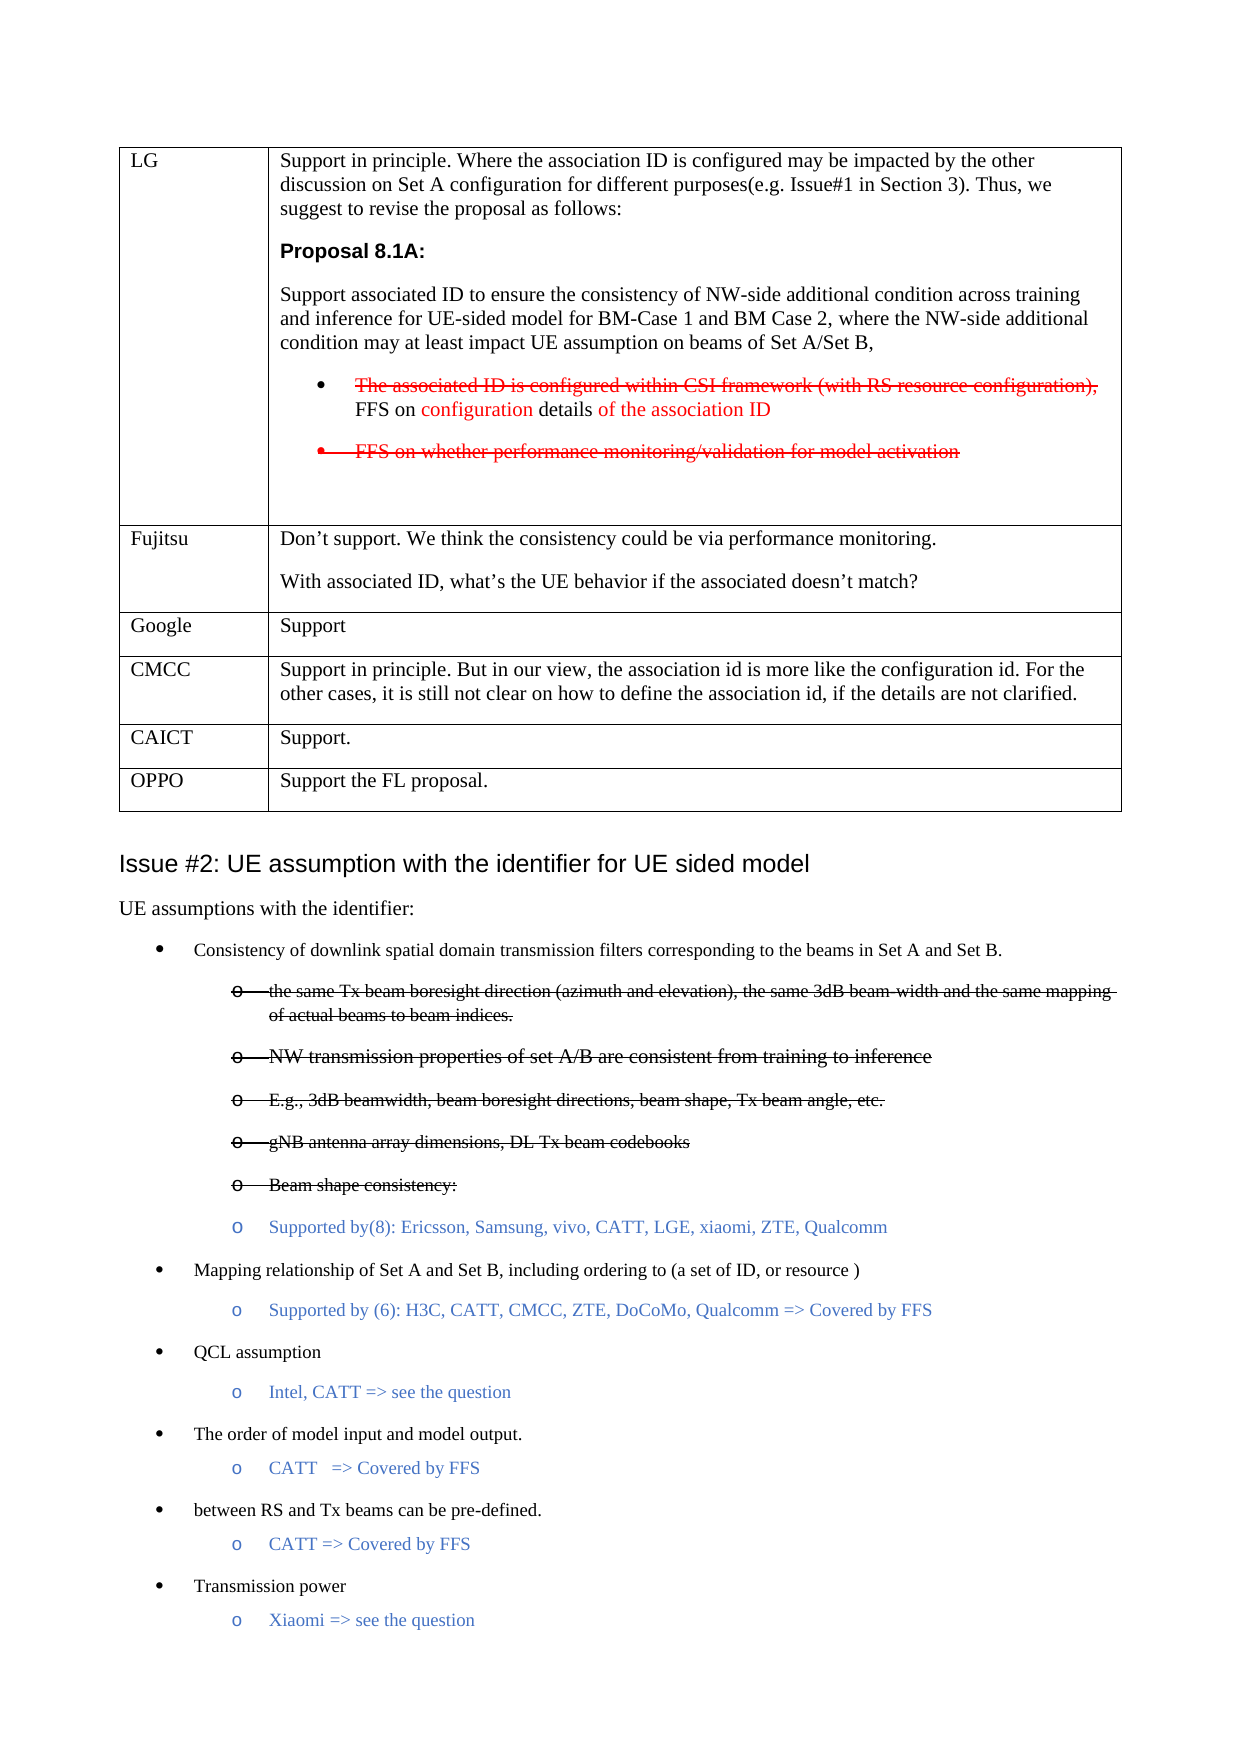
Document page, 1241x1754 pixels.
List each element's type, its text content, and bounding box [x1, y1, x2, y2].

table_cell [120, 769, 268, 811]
list Supported by(8): Ericsson, Samsung, vivo, CATT, LGE, xiaomi, ZTE, Qualcomm [231, 1216, 1122, 1240]
list CATT => Covered by FFS [231, 1533, 1122, 1556]
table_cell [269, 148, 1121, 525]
subtitle Issue #2: UE assumption with the identifier for UE sided model [118, 849, 1122, 878]
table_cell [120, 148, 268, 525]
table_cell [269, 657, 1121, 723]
list Mapping relationship of Set A and Set B, including ordering to (a set of ID, or resource ) [156, 1258, 1122, 1280]
list Beam shape consistency: [231, 1173, 1122, 1197]
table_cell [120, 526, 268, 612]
list E.g., 3dB beamwidth, beam boresight directions, beam shape, Tx beam angle, etc. [231, 1088, 1122, 1112]
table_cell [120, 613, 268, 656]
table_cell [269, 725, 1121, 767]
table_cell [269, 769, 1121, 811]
list Xiaomi => see the question [231, 1609, 1122, 1632]
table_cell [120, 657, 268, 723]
list QCL assumption [156, 1341, 1122, 1362]
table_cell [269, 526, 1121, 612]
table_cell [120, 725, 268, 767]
list NW transmission properties of set A/B are consistent from training to inference [231, 1044, 1122, 1070]
list CATT => Covered by FFS [231, 1457, 1122, 1480]
list gNB antenna array dimensions, DL Tx beam codebooks [231, 1131, 1122, 1155]
list The order of model input and model output. [156, 1423, 1122, 1444]
text UE assumptions with the identifier: [118, 896, 1122, 920]
list Supported by (6): H3C, CATT, CMCC, ZTE, DoCoMo, Qualcomm => Covered by FFS [231, 1299, 1122, 1322]
list Intel, CATT => see the question [231, 1381, 1122, 1404]
list the same Tx beam boresight direction (azimuth and elevation), the same 3dB beam-width and the same mapping of actual beams to beam indices. [231, 980, 1122, 1025]
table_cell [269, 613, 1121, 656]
list Consistency of downlink spatial domain transmission filters corresponding to the beams in Set A and Set B. [156, 939, 1122, 961]
list between RS and Tx beams can be pre-defined. [156, 1499, 1122, 1520]
list Transmission power [156, 1575, 1122, 1596]
